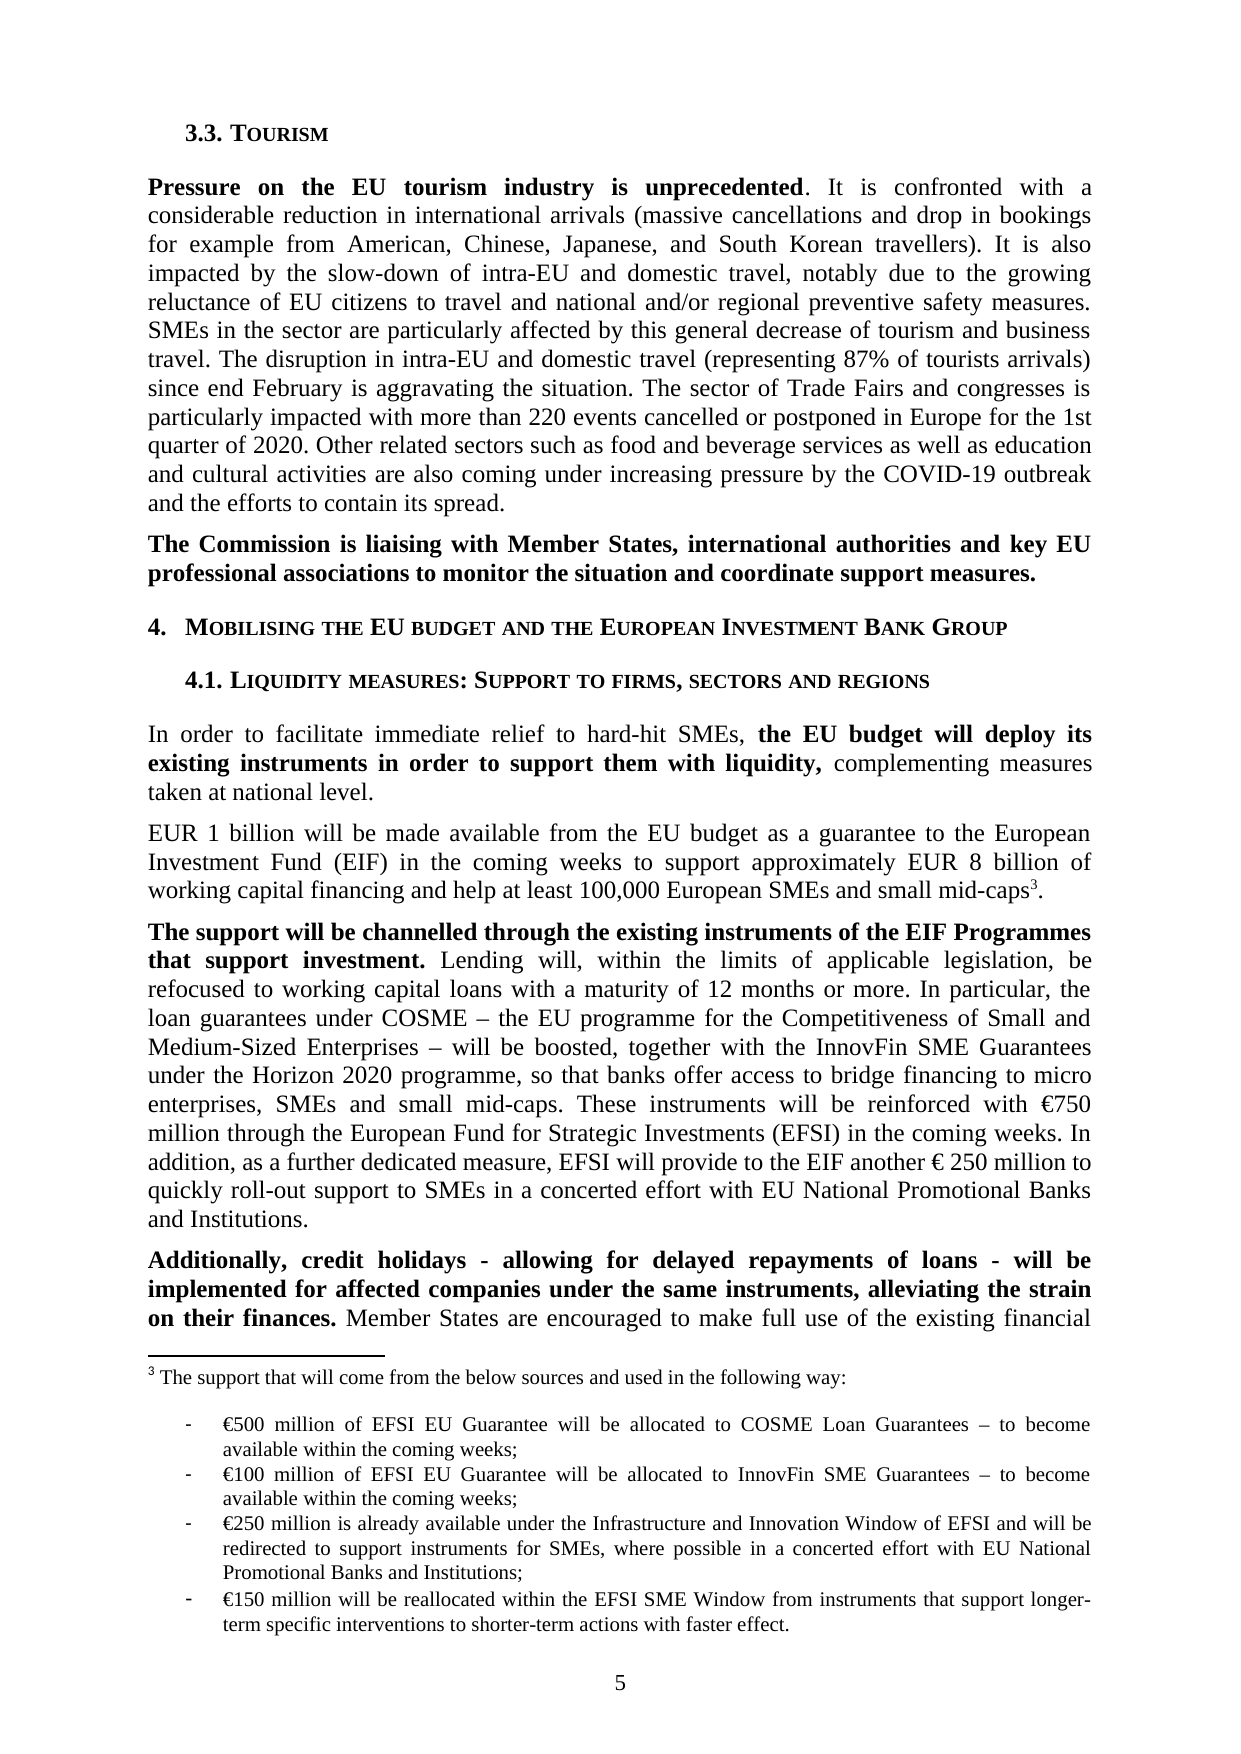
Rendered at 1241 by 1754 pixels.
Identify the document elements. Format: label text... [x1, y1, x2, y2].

text Pressure on the EU tourism industry is unprecedented. It is confronted with a considerable reduction in international arrivals (massive cancellations and drop in bookings for example from American, Chinese, Japanese, and South Korean travellers). It is also impacted by the slow-down of intra-EU and domestic travel, notably due to the growing reluctance of EU citizens to travel and national and/or regional preventive safety measures. SMEs in the sector are particularly affected by this general decrease of tourism and business travel. The disruption in intra-EU and domestic travel (representing 87% of tourists arrivals) since end February is aggravating the situation. The sector of Trade Fairs and congresses is particularly impacted with more than 220 events cancelled or postponed in Europe for the 1st quarter of 2020. Other related sectors such as food and beverage services as well as education and cultural activities are also coming under increasing pressure by the COVID-19 outbreak and the efforts to contain its spread. [148, 172, 1092, 517]
subtitle Liquidity measures: Support to firms, sectors and regions [185, 666, 1092, 694]
text EUR 1 billion will be made available from the EU budget as a guarantee to the European Investment Fund (EIF) in the coming weeks to support approximately EUR 8 billion of working capital financing and help at least 100,000 European SMEs and small mid-caps. [148, 818, 1092, 904]
text The support will be channelled through the existing instruments of the EIF Programmes that support investment. Lending will, within the limits of applicable legislation, be refocused to working capital loans with a maturity of 12 months or more. In particular, the loan guarantees under COSME – the EU programme for the Competitiveness of Small and Medium-Sized Enterprises – will be boosted, together with the InnovFin SME Guarantees under the Horizon 2020 programme, so that banks offer access to bridge financing to micro enterprises, SMEs and small mid-caps. These instruments will be reinforced with €750 million through the European Fund for Strategic Investments (EFSI) in the coming weeks. In addition, as a further dedicated measure, EFSI will provide to the EIF another € 250 million to quickly roll-out support to SMEs in a concerted effort with EU National Promotional Banks and Institutions. [148, 917, 1092, 1233]
subtitle Tourism [185, 118, 1092, 147]
text In order to facilitate immediate relief to hard-hit SMEs, the EU budget will deploy its existing instruments in order to support them with liquidity, complementing measures taken at national level. [148, 719, 1092, 806]
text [148, 1246, 1092, 1332]
subtitle Mobilising the EU budget and the European Investment Bank Group [148, 612, 1092, 641]
text The Commission is liaising with Member States, international authorities and key EU professional associations to monitor the situation and coordinate support measures. [148, 529, 1092, 587]
